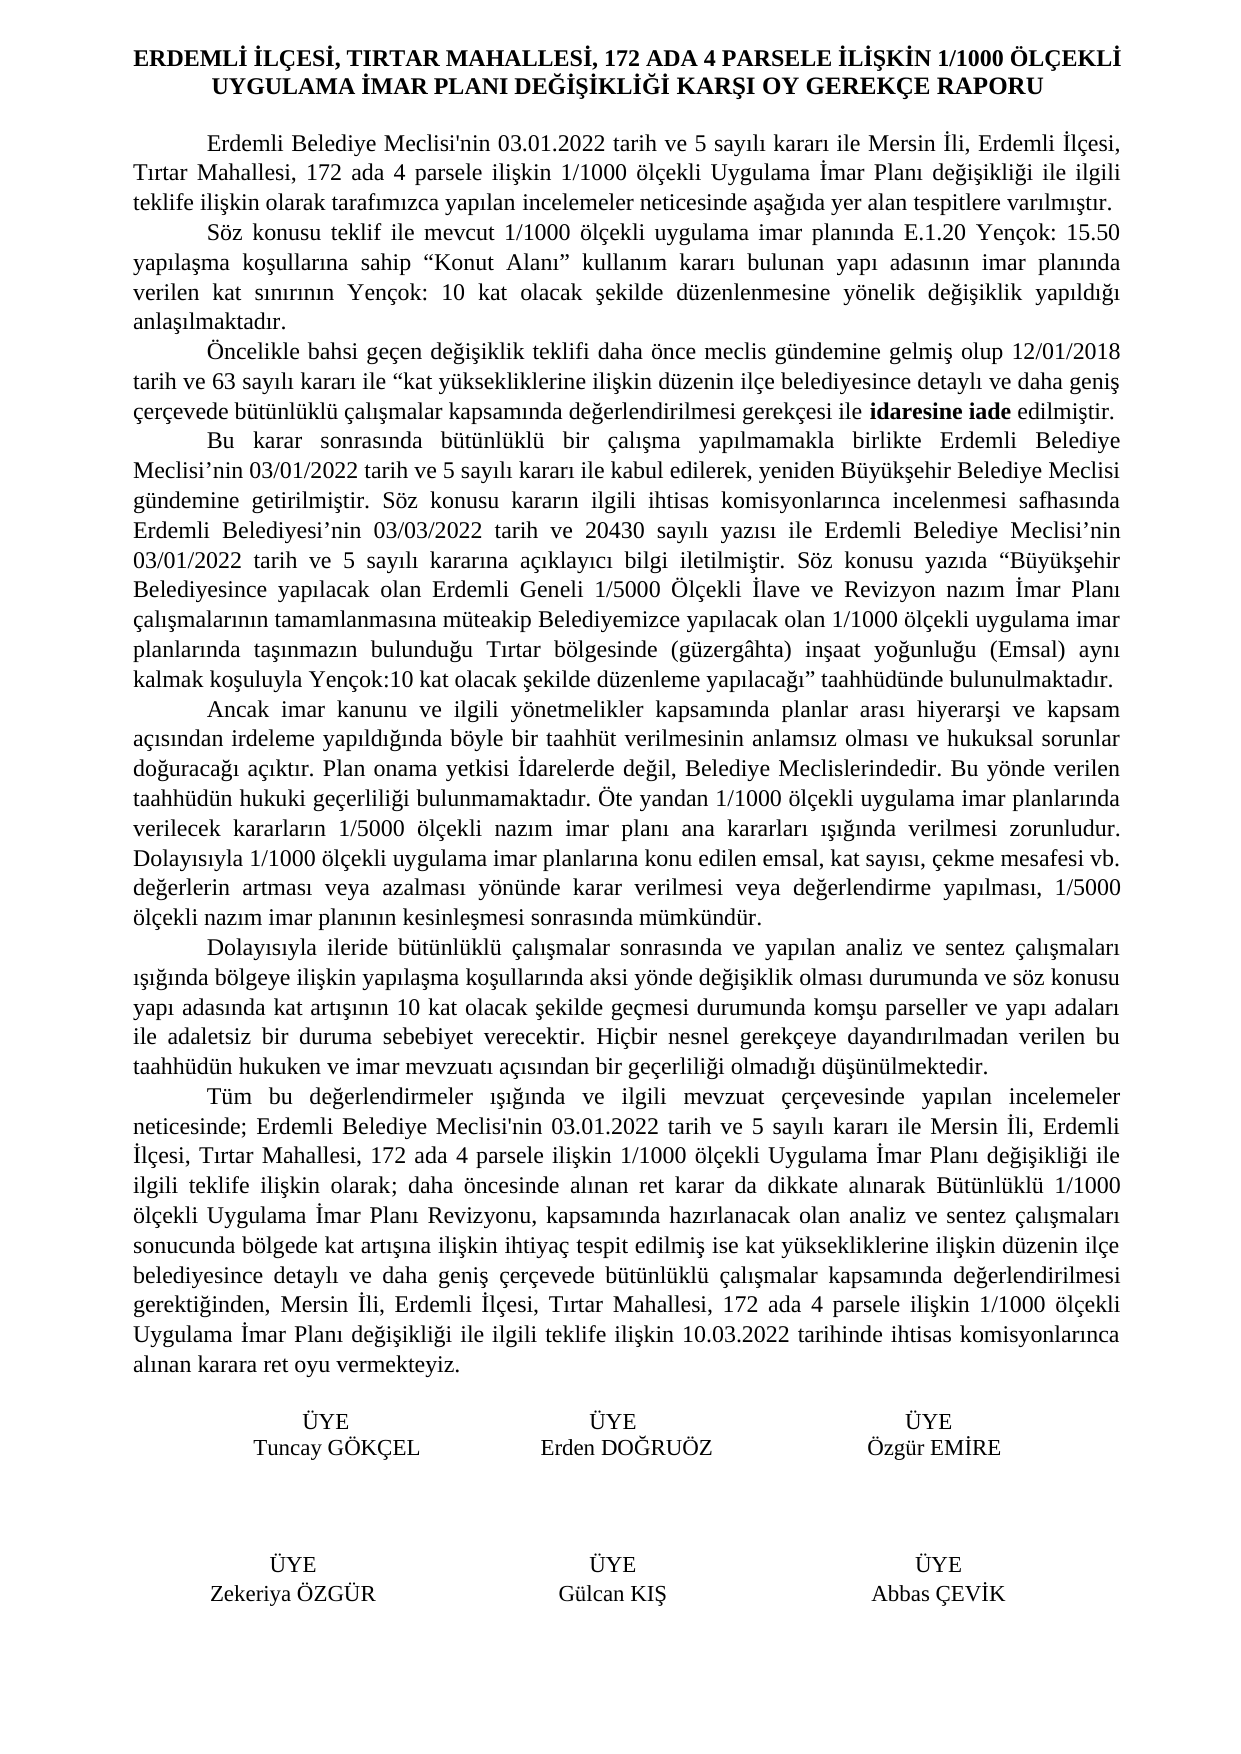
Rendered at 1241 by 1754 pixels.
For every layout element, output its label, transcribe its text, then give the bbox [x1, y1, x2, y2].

text Erdemli Belediye Meclisi'nin 03.01.2022 tarih ve 5 sayılı kararı ile Mersin İli, Erdemli İlçesi, Tırtar Mahallesi, 172 ada 4 parsele ilişkin 1/1000 ölçekli Uygulama İmar Planı değişikliği ile ilgili teklife ilişkin olarak tarafımızca yapılan incelemeler neticesinde aşağıda yer alan tespitlere varılmıştır. [133, 129, 1122, 216]
text Söz konusu teklif ile mevcut 1/1000 ölçekli uygulama imar planında E.1.20 Yençok: 15.50 yapılaşma koşullarına sahip “Konut Alanı” kullanım kararı bulunan yapı adasının imar planında verilen kat sınırının Yençok: 10 kat olacak şekilde düzenlenmesine yönelik değişiklik yapıldığı anlaşılmaktadır. [133, 218, 1122, 335]
text ÜYE ÜYE ÜYE [133, 1408, 1122, 1434]
text ERDEMLİ İLÇESİ, TIRTAR MAHALLESİ, 172 ADA 4 PARSELE İLİŞKİN 1/1000 ÖLÇEKLİ UYGULAMA İMAR PLANI DEĞİŞİKLİĞİ KARŞI OY GEREKÇE RAPORU [133, 43, 1122, 100]
table_header ÜYE Abbas ÇEVİK [773, 1551, 1104, 1608]
text Tuncay GÖKÇEL Erden DOĞRUÖZ Özgür EMİRE [133, 1434, 1122, 1461]
text Bu karar sonrasında bütünlüklü bir çalışma yapılmamakla birlikte Erdemli Belediye Meclisi’nin 03/01/2022 tarih ve 5 sayılı kararı ile kabul edilerek, yeniden Büyükşehir Belediye Meclisi gündemine getirilmiştir. Söz konusu kararın ilgili ihtisas komisyonlarınca incelenmesi safhasında Erdemli Belediyesi’nin 03/03/2022 tarih ve 20430 sayılı yazısı ile Erdemli Belediye Meclisi’nin 03/01/2022 tarih ve 5 sayılı kararına açıklayıcı bilgi iletilmiştir. Söz konusu yazıda “Büyükşehir Belediyesince yapılacak olan Erdemli Geneli 1/5000 Ölçekli İlave ve Revizyon nazım İmar Planı çalışmalarının tamamlanmasına müteakip Belediyemizce yapılacak olan 1/1000 ölçekli uygulama imar planlarında taşınmazın bulunduğu Tırtar bölgesinde (güzergâhta) inşaat yoğunluğu (Emsal) aynı kalmak koşuluyla Yençok:10 kat olacak şekilde düzenleme yapılacağı” taahhüdünde bulunulmaktadır. [133, 427, 1122, 692]
text Öncelikle bahsi geçen değişiklik teklifi daha önce meclis gündemine gelmiş olup 12/01/2018 tarih ve 63 sayılı kararı ile “kat yüksekliklerine ilişkin düzenin ilçe belediyesince detaylı ve daha geniş çerçevede bütünlüklü çalışmalar kapsamında değerlendirilmesi gerekçesi ile idaresine iade edilmiştir. [133, 337, 1122, 424]
text Dolayısıyla ileride bütünlüklü çalışmalar sonrasında ve yapılan analiz ve sentez çalışmaları ışığında bölgeye ilişkin yapılaşma koşullarında aksi yönde değişiklik olması durumunda ve söz konusu yapı adasında kat artışının 10 kat olacak şekilde geçmesi durumunda komşu parseller ve yapı adaları ile adaletsiz bir duruma sebebiyet verecektir. Hiçbir nesnel gerekçeye dayandırılmadan verilen bu taahhüdün hukuken ve imar mevzuatı açısından bir geçerliliği olmadığı düşünülmektedir. [133, 933, 1122, 1080]
table_header ÜYE Gülcan KIŞ [453, 1551, 773, 1608]
table_header ÜYE Zekeriya ÖZGÜR [133, 1551, 453, 1608]
text Tüm bu değerlendirmeler ışığında ve ilgili mevzuat çerçevesinde yapılan incelemeler neticesinde; Erdemli Belediye Meclisi'nin 03.01.2022 tarih ve 5 sayılı kararı ile Mersin İli, Erdemli İlçesi, Tırtar Mahallesi, 172 ada 4 parsele ilişkin 1/1000 ölçekli Uygulama İmar Planı değişikliği ile ilgili teklife ilişkin olarak; daha öncesinde alınan ret karar da dikkate alınarak Bütünlüklü 1/1000 ölçekli Uygulama İmar Planı Revizyonu, kapsamında hazırlanacak olan analiz ve sentez çalışmaları sonucunda bölgede kat artışına ilişkin ihtiyaç tespit edilmiş ise kat yüksekliklerine ilişkin düzenin ilçe belediyesince detaylı ve daha geniş çerçevede bütünlüklü çalışmalar kapsamında değerlendirilmesi gerektiğinden, Mersin İli, Erdemli İlçesi, Tırtar Mahallesi, 172 ada 4 parsele ilişkin 1/1000 ölçekli Uygulama İmar Planı değişikliği ile ilgili teklife ilişkin 10.03.2022 tarihinde ihtisas komisyonlarınca alınan karara ret oyu vermekteyiz. [133, 1082, 1122, 1378]
text Ancak imar kanunu ve ilgili yönetmelikler kapsamında planlar arası hiyerarşi ve kapsam açısından irdeleme yapıldığında böyle bir taahhüt verilmesinin anlamsız olması ve hukuksal sorunlar doğuracağı açıktır. Plan onama yetkisi İdarelerde değil, Belediye Meclislerindedir. Bu yönde verilen taahhüdün hukuki geçerliliği bulunmamaktadır. Öte yandan 1/1000 ölçekli uygulama imar planlarında verilecek kararların 1/5000 ölçekli nazım imar planı ana kararları ışığında verilmesi zorunludur. Dolayısıyla 1/1000 ölçekli uygulama imar planlarına konu edilen emsal, kat sayısı, çekme mesafesi vb. değerlerin artması veya azalması yönünde karar verilmesi veya değerlendirme yapılması, 1/5000 ölçekli nazım imar planının kesinleşmesi sonrasında mümkündür. [133, 695, 1122, 931]
